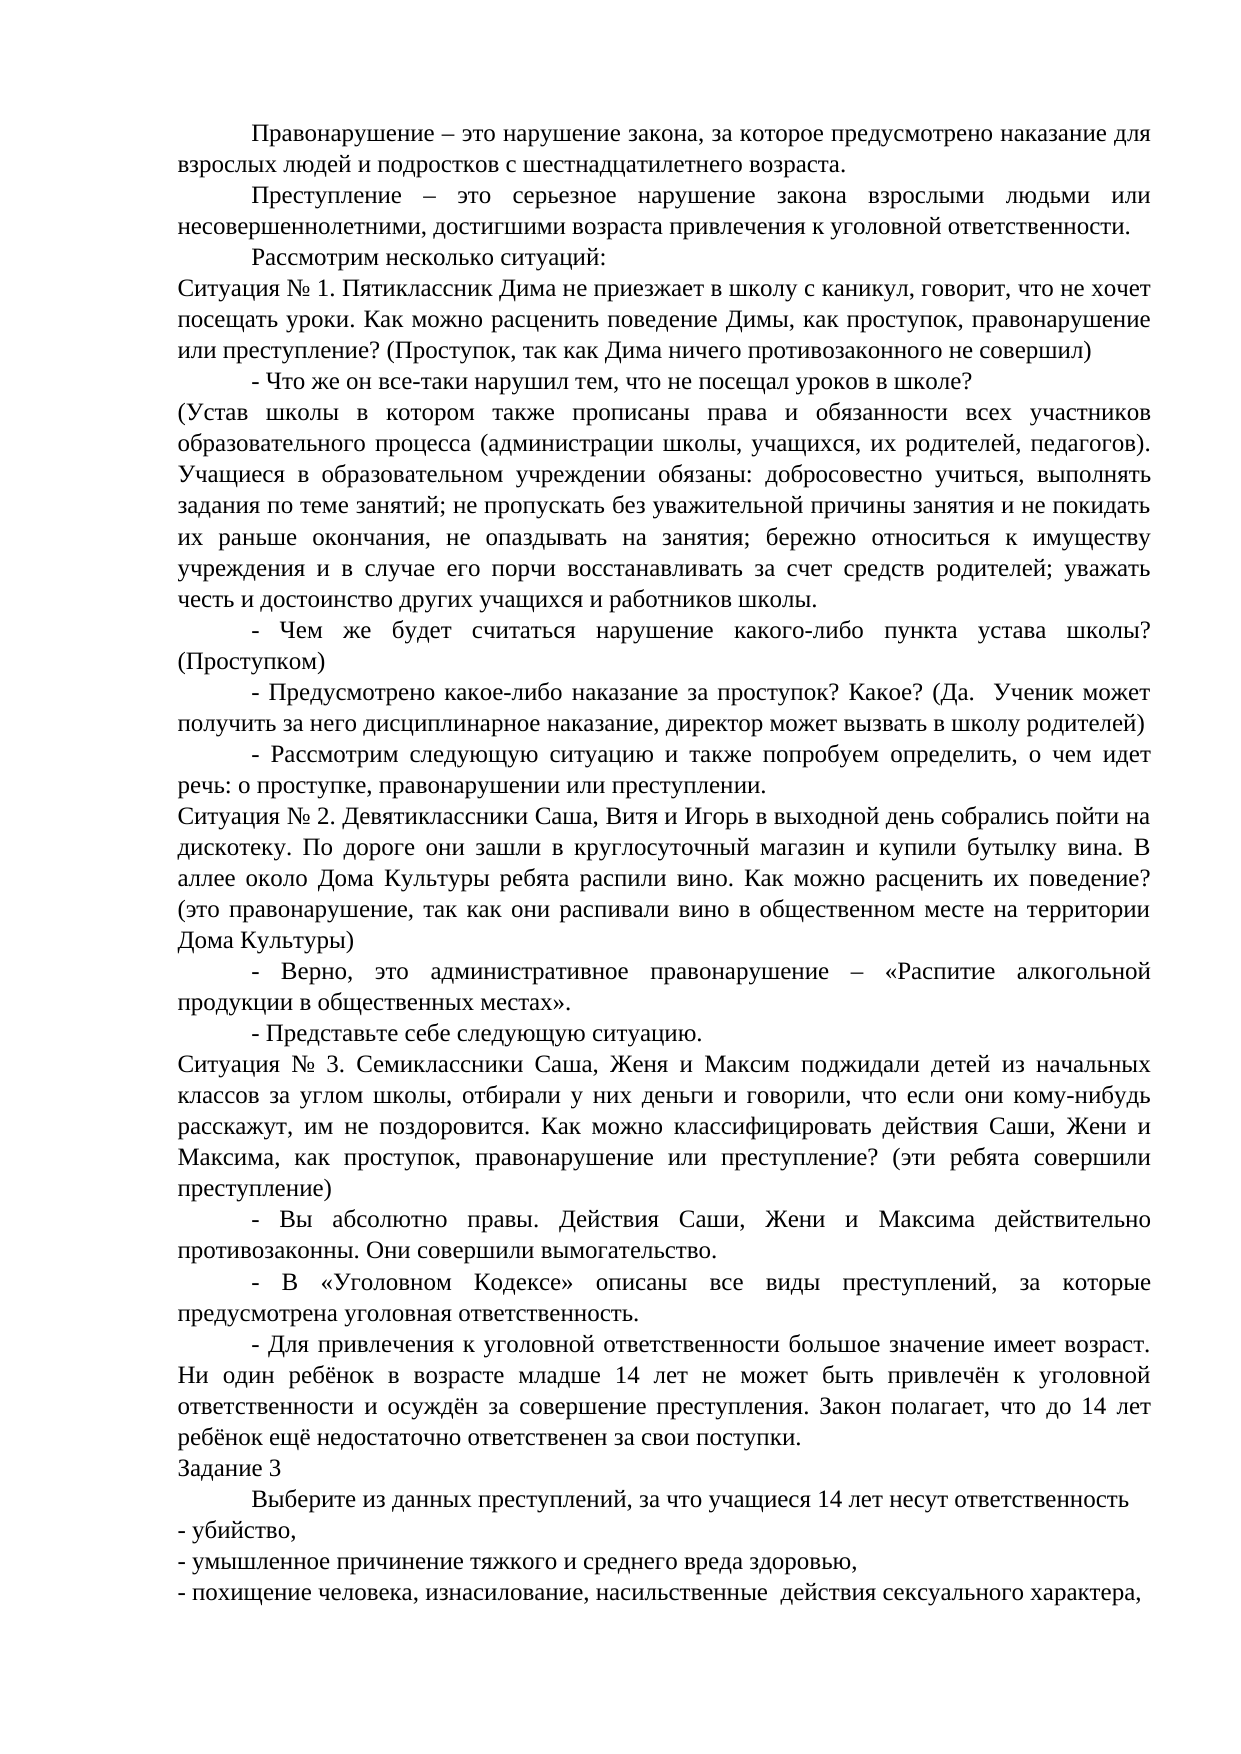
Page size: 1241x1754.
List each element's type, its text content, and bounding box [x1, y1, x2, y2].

text - В «Уголовном Кодексе» описаны все виды преступлений, за которые предусмотрена уголовная ответственность. [177, 1267, 1152, 1326]
text Рассмотрим несколько ситуаций: [177, 242, 1152, 271]
text - Чем же будет считаться нарушение какого-либо пункта устава школы? (Проступком) [177, 615, 1152, 674]
text Ситуация № 1. Пятиклассник Дима не приезжает в школу с каникул, говорит, что не хочет посещать уроки. Как можно расценить поведение Димы, как проступок, правонарушение или преступление? (Проступок, так как Дима ничего противозаконного не совершил) [177, 273, 1152, 364]
text Преступление – это серьезное нарушение закона взрослыми людьми или несовершеннолетними, достигшими возраста привлечения к уголовной ответственности. [177, 180, 1152, 240]
text (Устав школы в котором также прописаны права и обязанности всех участников образовательного процесса (администрации школы, учащихся, их родителей, педагогов). Учащиеся в образовательном учреждении обязаны: добросовестно учиться, выполнять задания по теме занятий; не пропускать без уважительной причины занятия и не покидать их раньше окончания, не опаздывать на занятия; бережно относиться к имуществу учреждения и в случае его порчи восстанавливать за счет средств родителей; уважать честь и достоинство других учащихся и работников школы. [177, 397, 1152, 612]
text - Представьте себе следующую ситуацию. [177, 1018, 1152, 1047]
text Правонарушение – это нарушение закона, за которое предусмотрено наказание для взрослых людей и подростков с шестнадцатилетнего возраста. [177, 118, 1152, 178]
text - Что же он все-таки нарушил тем, что не посещал уроков в школе? [177, 366, 1152, 395]
text Ситуация № 3. Семиклассники Саша, Женя и Максим поджидали детей из начальных классов за углом школы, отбирали у них деньги и говорили, что если они кому-нибудь расскажут, им не поздоровится. Как можно классифицировать действия Саши, Жени и Максима, как проступок, правонарушение или преступление? (эти ребята совершили преступление) [177, 1049, 1152, 1202]
text - Для привлечения к уголовной ответственности большое значение имеет возраст. Ни один ребёнок в возрасте младше 14 лет не может быть привлечён к уголовной ответственности и осуждён за совершение преступления. Закон полагает, что до 14 лет ребёнок ещё недостаточно ответственен за свои поступки. [177, 1329, 1152, 1451]
text - убийство, [177, 1515, 1152, 1544]
text - Вы абсолютно правы. Действия Саши, Жени и Максима действительно противозаконны. Они совершили вымогательство. [177, 1204, 1152, 1264]
text - похищение человека, изнасилование, насильственные действия сексуального характера, [177, 1577, 1152, 1606]
text Ситуация № 2. Девятиклассники Саша, Витя и Игорь в выходной день собрались пойти на дискотеку. По дороге они зашли в круглосуточный магазин и купили бутылку вина. В аллее около Дома Культуры ребята распили вино. Как можно расценить их поведение? (это правонарушение, так как они распивали вино в общественном месте на территории Дома Культуры) [177, 801, 1152, 954]
text Выберите из данных преступлений, за что учащиеся 14 лет несут ответственность [177, 1484, 1152, 1513]
text - Верно, это административное правонарушение – «Распитие алкогольной продукции в общественных местах». [177, 956, 1152, 1016]
text - Рассмотрим следующую ситуацию и также попробуем определить, о чем идет речь: о проступке, правонарушении или преступлении. [177, 739, 1152, 799]
text - умышленное причинение тяжкого и среднего вреда здоровью, [177, 1546, 1152, 1575]
text Задание 3 [177, 1453, 1152, 1482]
text - Предусмотрено какое-либо наказание за проступок? Какое? (Да. Ученик может получить за него дисциплинарное наказание, директор может вызвать в школу родителей) [177, 677, 1152, 737]
